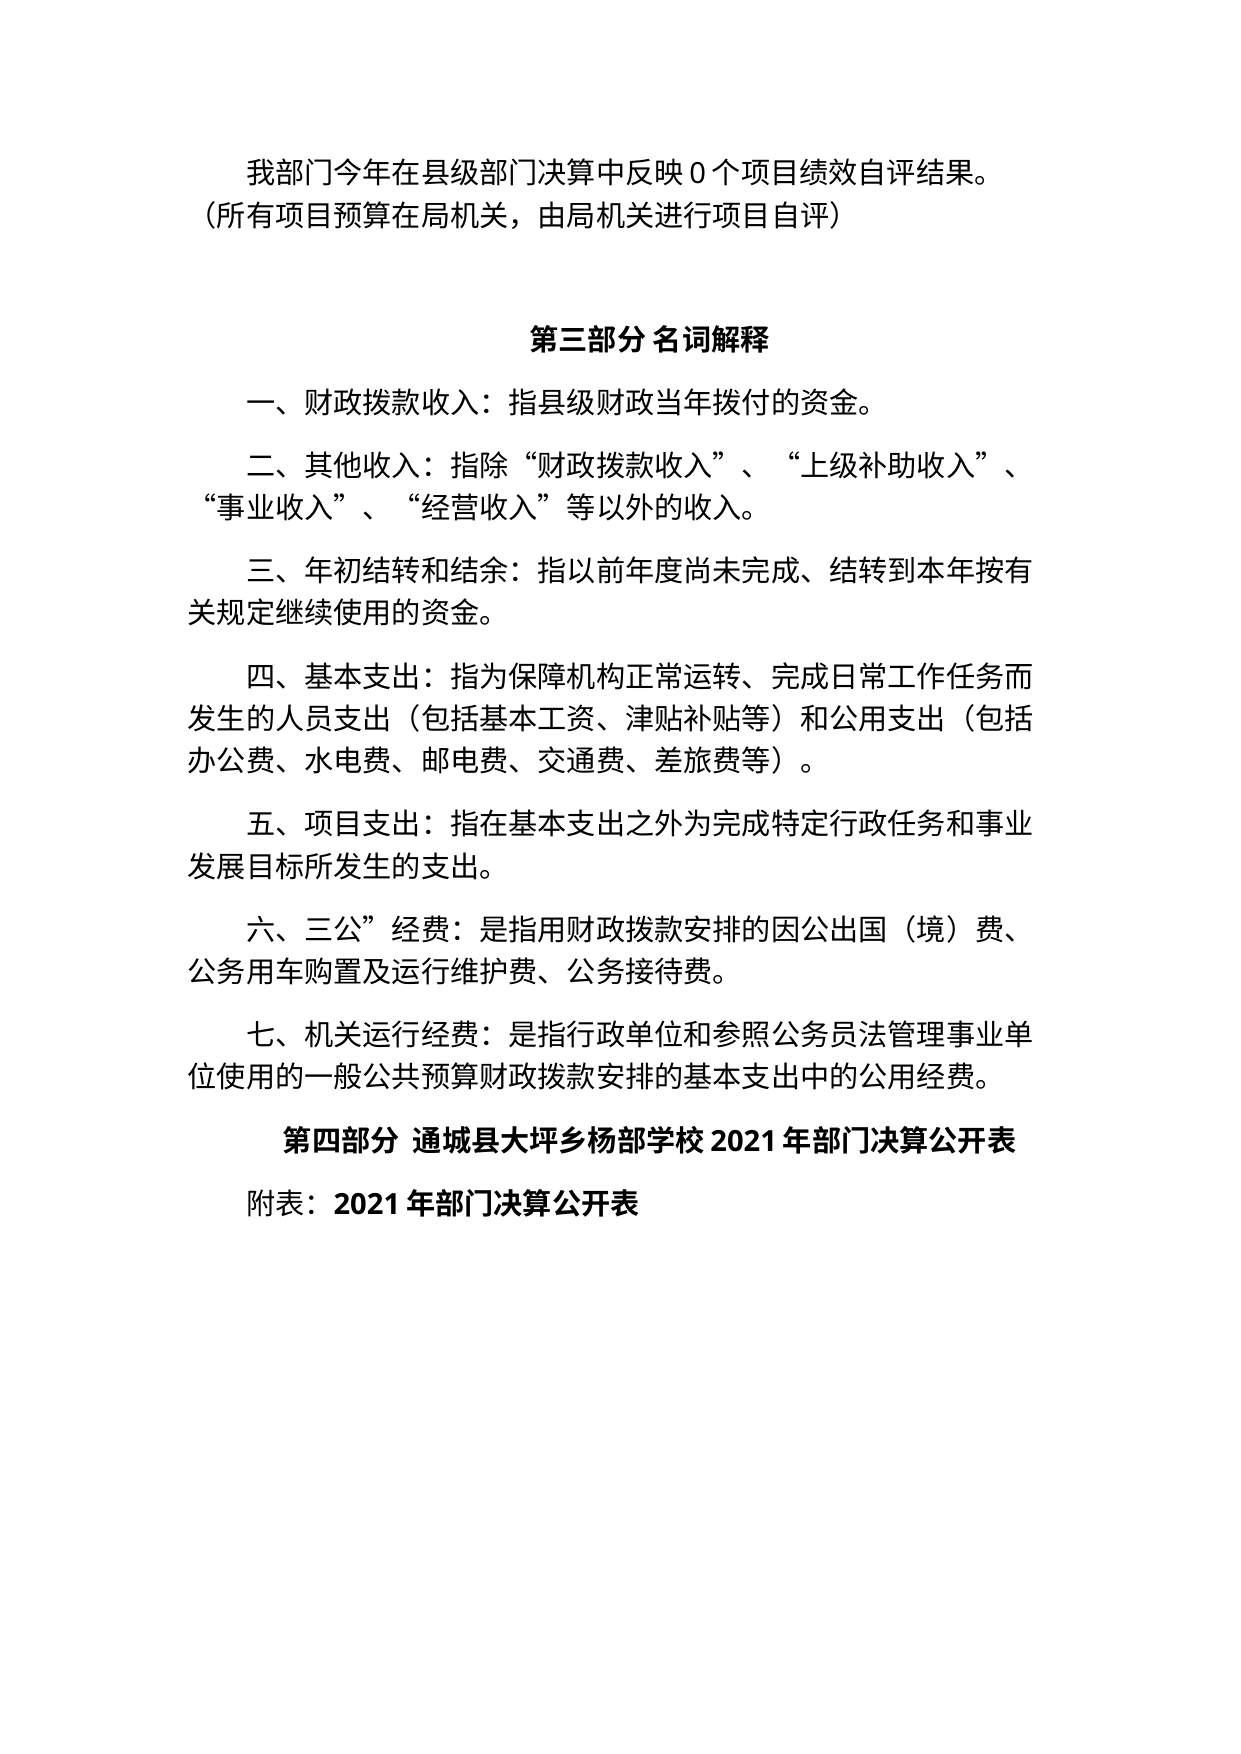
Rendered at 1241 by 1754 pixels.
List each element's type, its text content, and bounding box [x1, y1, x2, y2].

text 七、机关运行经费：是指行政单位和参照公务员法管理事业单位使用的一般公共预算财政拨款安排的基本支出中的公用经费。 [187, 1012, 1053, 1096]
text 三、年初结转和结余：指以前年度尚未完成、结转到本年按有关规定继续使用的资金。 [187, 548, 1053, 632]
text 一、财政拨款收入：指县级财政当年拨付的资金。 [187, 379, 1053, 421]
text 二、其他收入：指除“财政拨款收入”、“上级补助收入”、“事业收入”、“经营收入”等以外的收入。 [187, 442, 1053, 527]
text 第四部分 通城县大坪乡杨部学校2021年部门决算公开表 [187, 1117, 1053, 1159]
text 我部门今年在县级部门决算中反映0个项目绩效自评结果。（所有项目预算在局机关，由局机关进行项目自评） [187, 150, 1053, 235]
text 六、三公”经费：是指用财政拨款安排的因公出国（境）费、公务用车购置及运行维护费、公务接待费。 [187, 906, 1053, 991]
text 五、项目支出：指在基本支出之外为完成特定行政任务和事业发展目标所发生的支出。 [187, 801, 1053, 885]
text 四、基本支出：指为保障机构正常运转、完成日常工作任务而发生的人员支出（包括基本工资、津贴补贴等）和公用支出（包括办公费、水电费、邮电费、交通费、差旅费等）。 [187, 653, 1053, 780]
text 附表：2021年部门决算公开表 [187, 1180, 1053, 1223]
text 第三部分 名词解释 [187, 316, 1053, 358]
